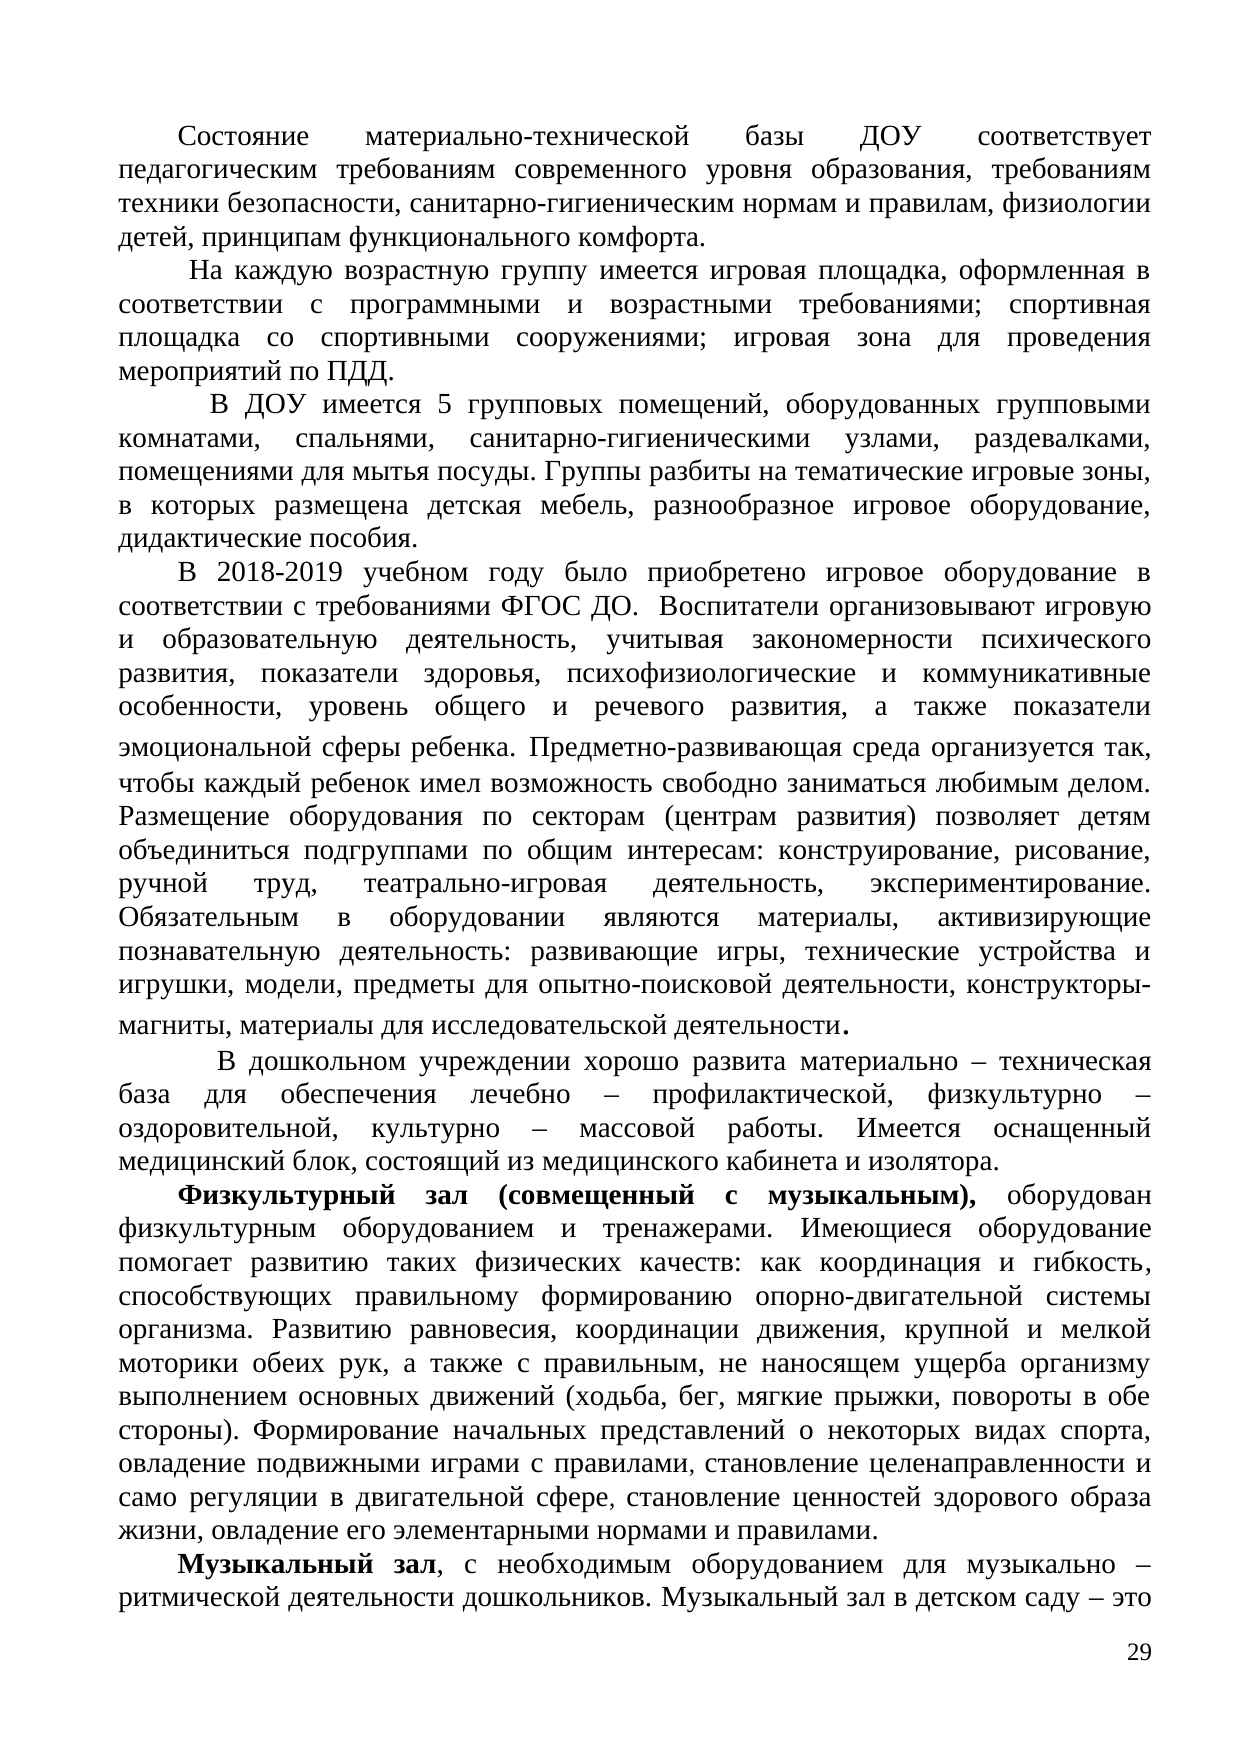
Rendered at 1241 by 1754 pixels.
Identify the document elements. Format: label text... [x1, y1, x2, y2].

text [118, 1546, 1152, 1613]
text В дошкольном учреждении хорошо развита материально – техническая база для обеспечения лечебно – профилактической, физкультурно – оздоровительной, культурно – массовой работы. Имеется оснащенный медицинский блок, состоящий из медицинского кабинета и изолятора. [118, 1043, 1152, 1177]
text В ДОУ имеется 5 групповых помещений, оборудованных групповыми комнатами, спальнями, санитарно-гигиеническими узлами, раздевалками, помещениями для мытья посуды. Группы разбиты на тематические игровые зоны, в которых размещена детская мебель, разнообразное игровое оборудование, дидактические пособия. [118, 386, 1152, 554]
text На каждую возрастную группу имеется игровая площадка, оформленная в соответствии с программными и возрастными требованиями; спортивная площадка со спортивными сооружениями; игровая зона для проведения мероприятий по ПДД. [118, 252, 1152, 386]
text Состояние материально-технической базы ДОУ соответствует педагогическим требованиям современного уровня образования, требованиям техники безопасности, санитарно-гигиеническим нормам и правилам, физиологии детей, принципам функционального комфорта. [118, 118, 1152, 252]
text В 2018-2019 учебном году было приобретено игровое оборудование в соответствии с требованиями ФГОС ДО. Воспитатели организовывают игровую и образовательную деятельность, учитывая закономерности психического развития, показатели здоровья, психофизиологические и коммуникативные особенности, уровень общего и речевого развития, а также показатели эмоциональной сферы ребенка. Предметно-развивающая среда организуется так, чтобы каждый ребенок имел возможность свободно заниматься любимым делом. Размещение оборудования по секторам (центрам развития) позволяет детям объединиться подгруппами по общим интересам: конструирование, рисование, ручной труд, театрально-игровая деятельность, экспериментирование. Обязательным в оборудовании являются материалы, активизирующие познавательную деятельность: развивающие игры, технические устройства и игрушки, модели, предметы для опытно-поисковой деятельности, конструкторы-магниты, материалы для исследовательской деятельности. [118, 554, 1152, 1043]
text Физкультурный зал (совмещенный с музыкальным), оборудован физкультурным оборудованием и тренажерами. Имеющиеся оборудование помогает развитию таких физических качеств: как координация и гибкость, способствующих правильному формированию опорно-двигательной системы организма. Развитию равновесия, координации движения, крупной и мелкой моторики обеих рук, а также с правильным, не наносящем ущерба организму выполнением основных движений (ходьба, бег, мягкие прыжки, повороты в обе стороны). Формирование начальных представлений о некоторых видах спорта, овладение подвижными играми с правилами, становление целенаправленности и само регуляции в двигательной сфере, становление ценностей здорового образа жизни, овладение его элементарными нормами и правилами. [118, 1177, 1152, 1546]
